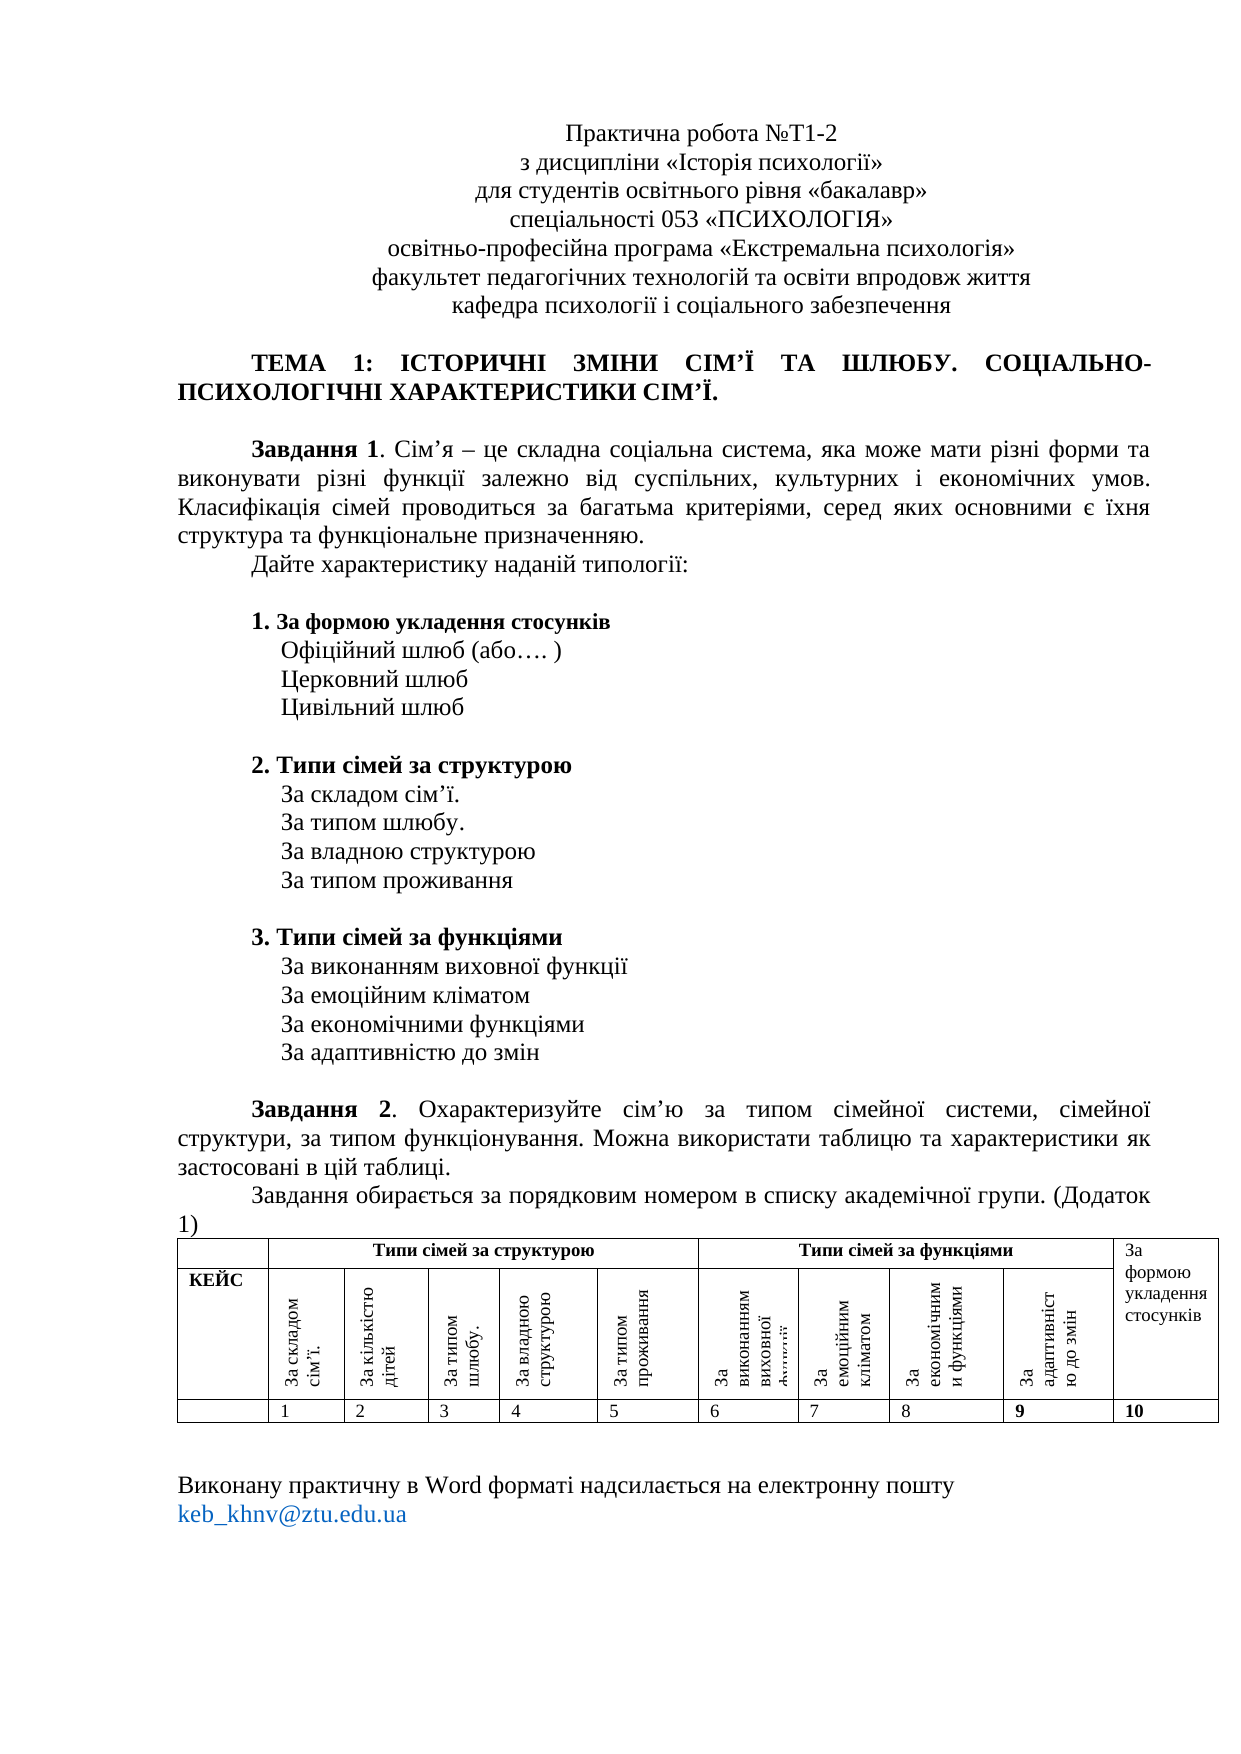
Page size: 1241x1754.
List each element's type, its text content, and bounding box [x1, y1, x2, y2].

text 3. Типи сімей за функціями [177, 922, 1152, 951]
text з дисципліни «Історія психології» [177, 147, 1152, 176]
text Виконану практичну в Word форматі надсилається на електронну пошту keb_khnv@ztu.edu.ua [177, 1470, 1152, 1527]
table_cell За типом шлюбу. [429, 1269, 499, 1399]
text За емоційним кліматом [177, 980, 1152, 1009]
table_header [178, 1239, 268, 1268]
table_cell 9 [1004, 1400, 1113, 1422]
text для студентів освітнього рівня «бакалавр» [177, 176, 1152, 204]
table_cell 10 [1114, 1400, 1218, 1422]
table_header За формою укладення стосунків [1114, 1239, 1218, 1399]
text Практична робота №Т1-2 [177, 118, 1152, 147]
table_cell 5 [598, 1400, 698, 1422]
text За адаптивністю до змін [177, 1037, 1152, 1066]
table_header Типи сімей за функціями [699, 1239, 1113, 1268]
text За типом проживання [177, 865, 1152, 894]
table_cell За складом сім’ї. [269, 1269, 344, 1399]
text 2. Типи сімей за структурою [177, 750, 1152, 779]
text спеціальності 053 «ПСИХОЛОГІЯ» [177, 204, 1152, 233]
text освітньо-професійна програма «Екстремальна психологія» [177, 233, 1152, 262]
text Завдання обирається за порядковим номером в списку академічної групи. (Додаток 1) [177, 1180, 1152, 1238]
table_cell 7 [799, 1400, 889, 1422]
text 1. За формою укладення стосунків [177, 606, 1152, 635]
text За складом сім’ї. [177, 779, 1152, 807]
text Завдання 1. Сім’я – це складна соціальна система, яка може мати різні форми та виконувати різні функції залежно від суспільних, культурних і економічних умов. Класифікація сімей проводиться за багатьма критеріями, серед яких основними є їхня структура та функціональне призначенняю. [177, 434, 1152, 549]
text Завдання 2. Охарактеризуйте сім’ю за типом сімейної системи, сімейної структури, за типом функціонування. Можна використати таблицю та характеристики як застосовані в цій таблиці. [177, 1094, 1152, 1180]
text За владною структурою [177, 836, 1152, 865]
table_cell 2 [345, 1400, 428, 1422]
table_cell [178, 1400, 268, 1422]
text кафедра психології і соціального забезпечення [177, 291, 1152, 319]
table_cell За виконанням виховної функції [699, 1269, 798, 1399]
table_cell 4 [500, 1400, 597, 1422]
text За типом шлюбу. [177, 807, 1152, 836]
text За виконанням виховної функції [177, 951, 1152, 980]
table_cell За владною структурою [500, 1269, 597, 1399]
table_cell За емоційним кліматом [799, 1269, 889, 1399]
table_cell КЕЙС [178, 1269, 268, 1399]
table_cell За адаптивністю до змін [1004, 1269, 1113, 1399]
text За економічними функціями [177, 1009, 1152, 1037]
table_cell 6 [699, 1400, 798, 1422]
text Цивільний шлюб [177, 692, 1152, 721]
table_cell 3 [429, 1400, 499, 1422]
text Дайте характеристику наданій типології: [177, 549, 1152, 578]
text ТЕМА 1: ІСТОРИЧНІ ЗМІНИ СІМ’Ї ТА ШЛЮБУ. СОЦІАЛЬНО-ПСИХОЛОГІЧНІ ХАРАКТЕРИСТИКИ СІМ’Ї. [177, 348, 1152, 406]
table_cell За кількістю дітей [345, 1269, 428, 1399]
table_cell За економічними функціями [890, 1269, 1003, 1399]
text Офіційний шлюб (або…. ) [177, 635, 1152, 664]
table_cell 1 [269, 1400, 344, 1422]
text Церковний шлюб [177, 664, 1152, 692]
table_header Типи сімей за структурою [269, 1239, 698, 1268]
table_cell За типом проживання [598, 1269, 698, 1399]
text факультет педагогічних технологій та освіти впродовж життя [177, 262, 1152, 291]
table_cell 8 [890, 1400, 1003, 1422]
